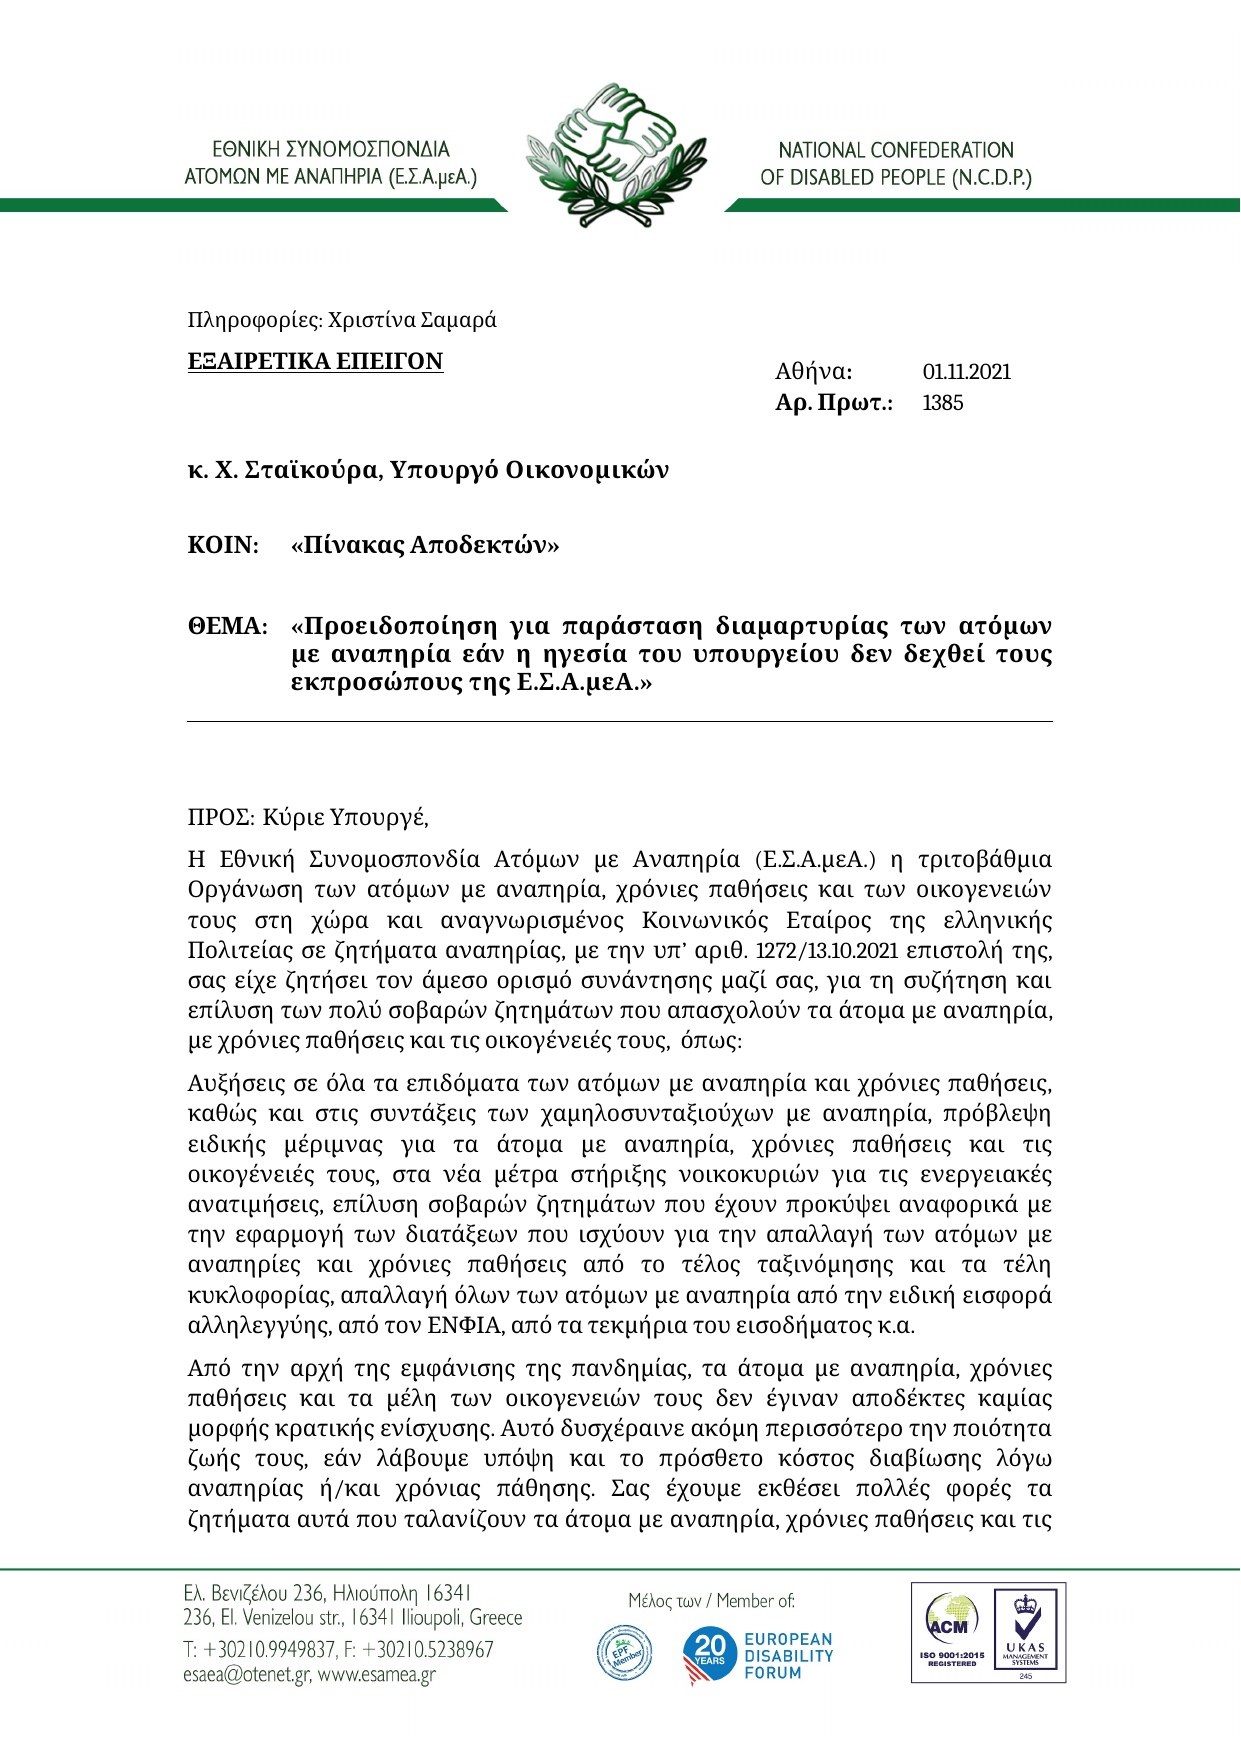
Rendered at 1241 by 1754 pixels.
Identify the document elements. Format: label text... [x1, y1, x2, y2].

picture [0, 1555, 1240, 1737]
picture [0, 29, 1240, 266]
text ΚΟΙΝ: [187, 532, 1053, 559]
text Πληροφορίες: [187, 309, 583, 333]
